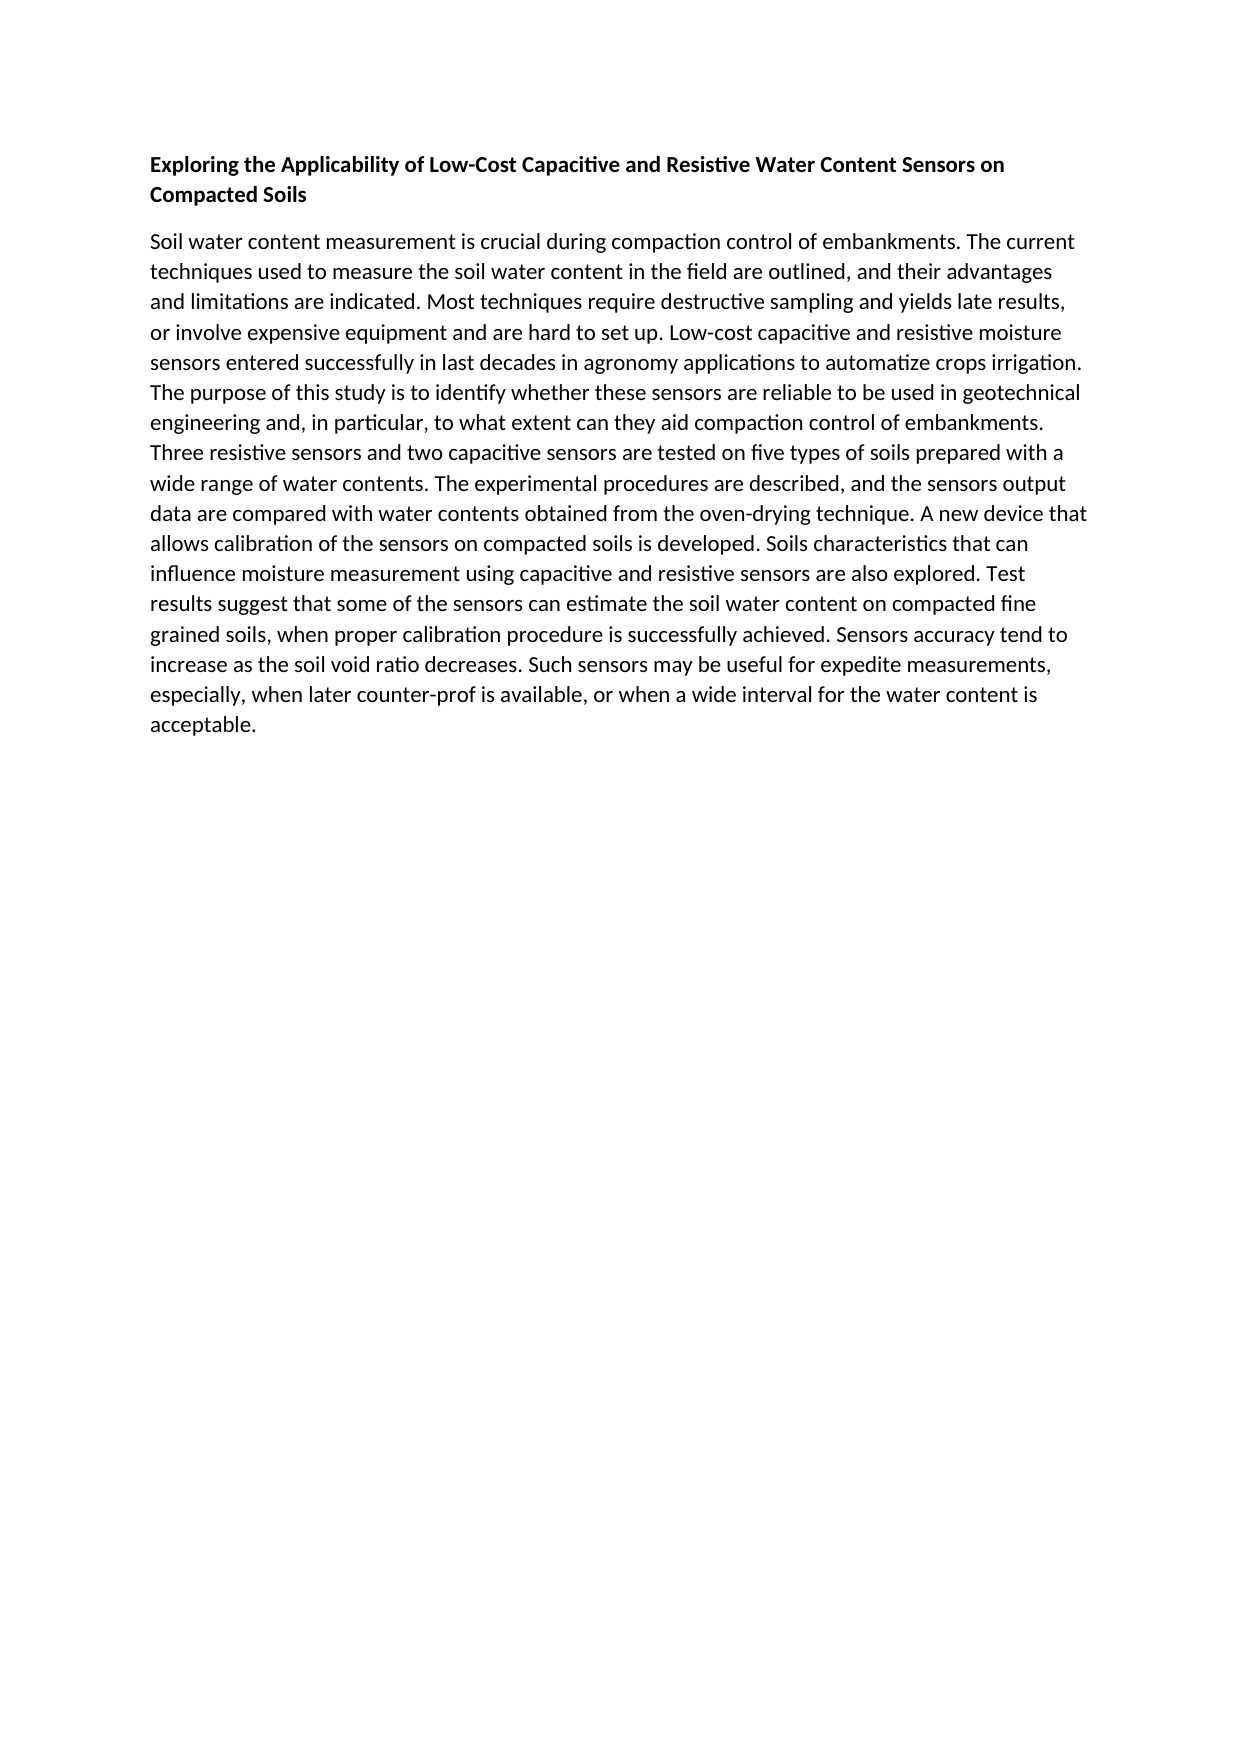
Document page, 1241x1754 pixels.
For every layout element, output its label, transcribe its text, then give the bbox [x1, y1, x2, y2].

text Exploring the Applicability of Low-Cost Capacitive and Resistive Water Content Sensors on Compacted Soils [150, 150, 1090, 208]
text Soil water content measurement is crucial during compaction control of embankments. The current techniques used to measure the soil water content in the field are outlined, and their advantages and limitations are indicated. Most techniques require destructive sampling and yields late results, or involve expensive equipment and are hard to set up. Low-cost capacitive and resistive moisture sensors entered successfully in last decades in agronomy applications to automatize crops irrigation. The purpose of this study is to identify whether these sensors are reliable to be used in geotechnical engineering and, in particular, to what extent can they aid compaction control of embankments. Three resistive sensors and two capacitive sensors are tested on five types of soils prepared with a wide range of water contents. The experimental procedures are described, and the sensors output data are compared with water contents obtained from the oven-drying technique. A new device that allows calibration of the sensors on compacted soils is developed. Soils characteristics that can influence moisture measurement using capacitive and resistive sensors are also explored. Test results suggest that some of the sensors can estimate the soil water content on compacted fine grained soils, when proper calibration procedure is successfully achieved. Sensors accuracy tend to increase as the soil void ratio decreases. Such sensors may be useful for expedite measurements, especially, when later counter-prof is available, or when a wide interval for the water content is acceptable. [150, 227, 1090, 738]
